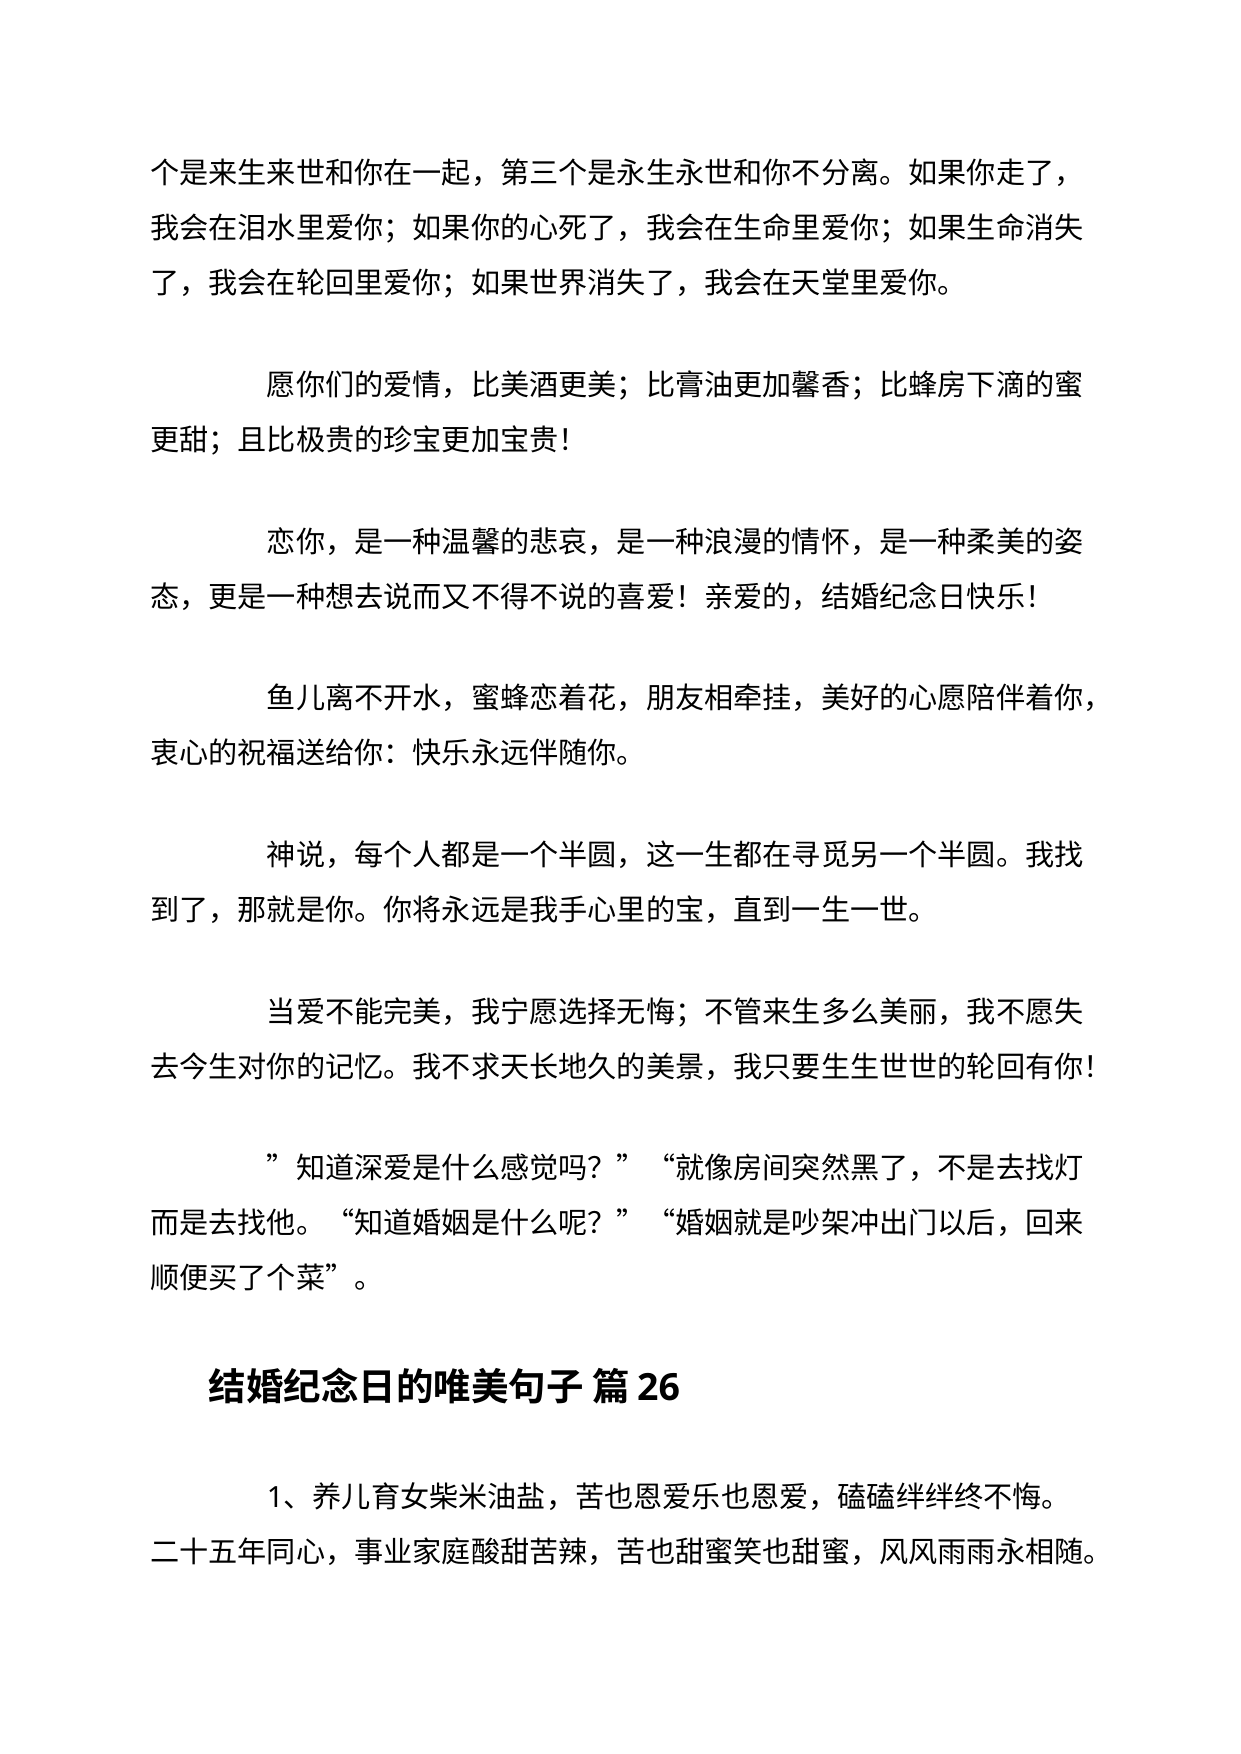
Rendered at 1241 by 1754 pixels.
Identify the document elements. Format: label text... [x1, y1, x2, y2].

text 结婚纪念日的唯美句子 篇26 [150, 1356, 1090, 1411]
text 恋你，是一种温馨的悲哀，是一种浪漫的情怀，是一种柔美的姿态，更是一种想去说而又不得不说的喜爱！亲爱的，结婚纪念日快乐！ [150, 518, 1090, 615]
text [150, 150, 1090, 302]
text 愿你们的爱情，比美酒更美；比膏油更加馨香；比蜂房下滴的蜜更甜；且比极贵的珍宝更加宝贵！ [150, 362, 1090, 459]
text ”知道深爱是什么感觉吗？”“就像房间突然黑了，不是去找灯而是去找他。“知道婚姻是什么呢？”“婚姻就是吵架冲出门以后，回来顺便买了个菜”。 [150, 1145, 1090, 1297]
text 1、养儿育女柴米油盐，苦也恩爱乐也恩爱，磕磕绊绊终不悔。二十五年同心，事业家庭酸甜苦辣，苦也甜蜜笑也甜蜜，风风雨雨永相随。 [150, 1474, 1090, 1571]
text 鱼儿离不开水，蜜蜂恋着花，朋友相牵挂，美好的心愿陪伴着你，衷心的祝福送给你：快乐永远伴随你。 [150, 675, 1090, 772]
text 当爱不能完美，我宁愿选择无悔；不管来生多么美丽，我不愿失去今生对你的记忆。我不求天长地久的美景，我只要生生世世的轮回有你！ [150, 988, 1090, 1085]
text 神说，每个人都是一个半圆，这一生都在寻觅另一个半圆。我找到了，那就是你。你将永远是我手心里的宝，直到一生一世。 [150, 832, 1090, 929]
